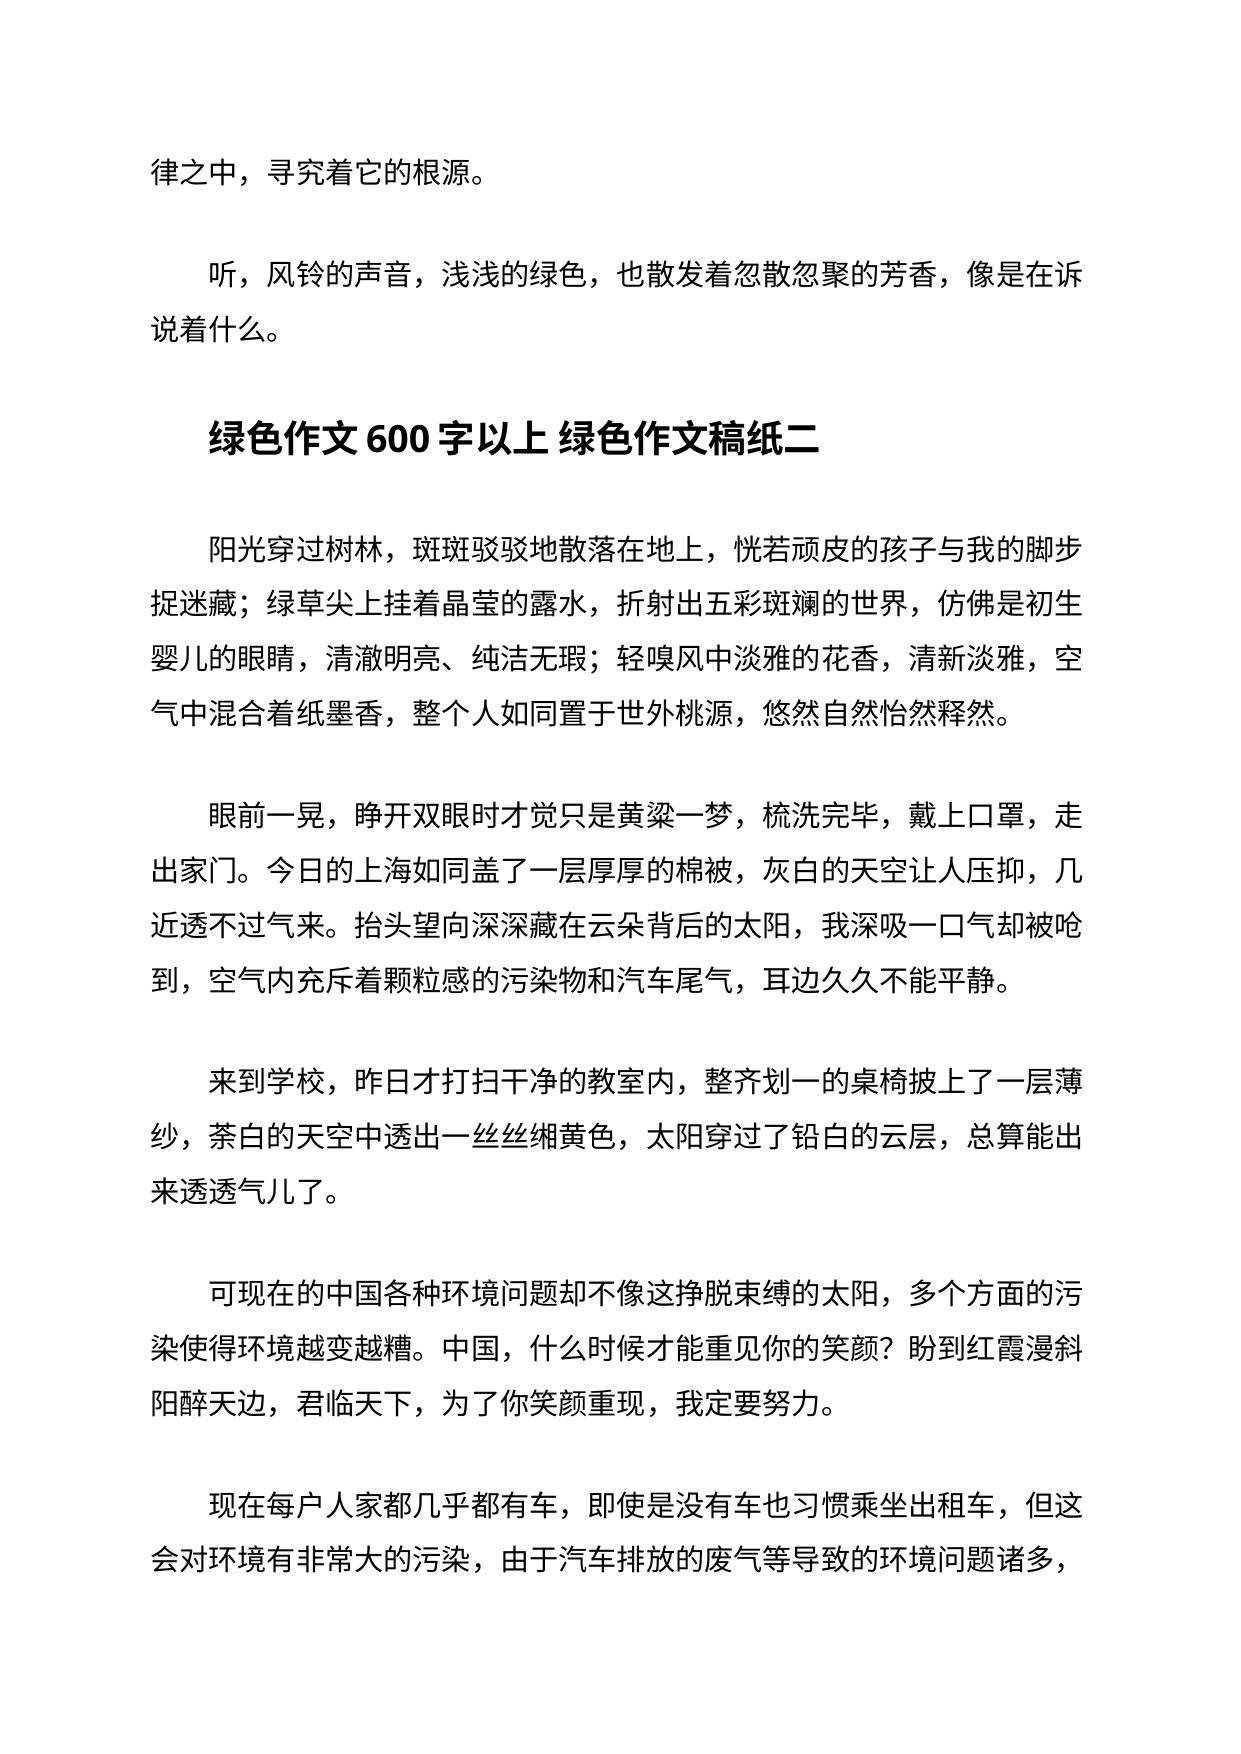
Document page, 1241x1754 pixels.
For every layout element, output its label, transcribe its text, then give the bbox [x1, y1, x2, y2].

text 眼前一晃，睁开双眼时才觉只是黄粱一梦，梳洗完毕，戴上口罩，走出家门。今日的上海如同盖了一层厚厚的棉被，灰白的天空让人压抑，几近透不过气来。抬头望向深深藏在云朵背后的太阳，我深吸一口气却被呛到，空气内充斥着颗粒感的污染物和汽车尾气，耳边久久不能平静。 [150, 792, 1090, 999]
text 来到学校，昨日才打扫干净的教室内，整齐划一的桌椅披上了一层薄纱，荼白的天空中透出一丝丝缃黄色，太阳穿过了铅白的云层，总算能出来透透气儿了。 [150, 1059, 1090, 1211]
text 阳光穿过树林，斑斑驳驳地散落在地上，恍若顽皮的孩子与我的脚步捉迷藏；绿草尖上挂着晶莹的露水，折射出五彩斑斓的世界，仿佛是初生婴儿的眼睛，清澈明亮、纯洁无瑕；轻嗅风中淡雅的花香，清新淡雅，空气中混合着纸墨香，整个人如同置于世外桃源，悠然自然怡然释然。 [150, 526, 1090, 733]
text 可现在的中国各种环境问题却不像这挣脱束缚的太阳，多个方面的污染使得环境越变越糟。中国，什么时候才能重见你的笑颜？盼到红霞漫斜阳醉天边，君临天下，为了你笑颜重现，我定要努力。 [150, 1271, 1090, 1423]
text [150, 1482, 1090, 1579]
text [150, 150, 1090, 192]
text 听，风铃的声音，浅浅的绿色，也散发着忽散忽聚的芳香，像是在诉说着什么。 [150, 252, 1090, 349]
text 绿色作文600字以上 绿色作文稿纸二 [150, 408, 1090, 463]
